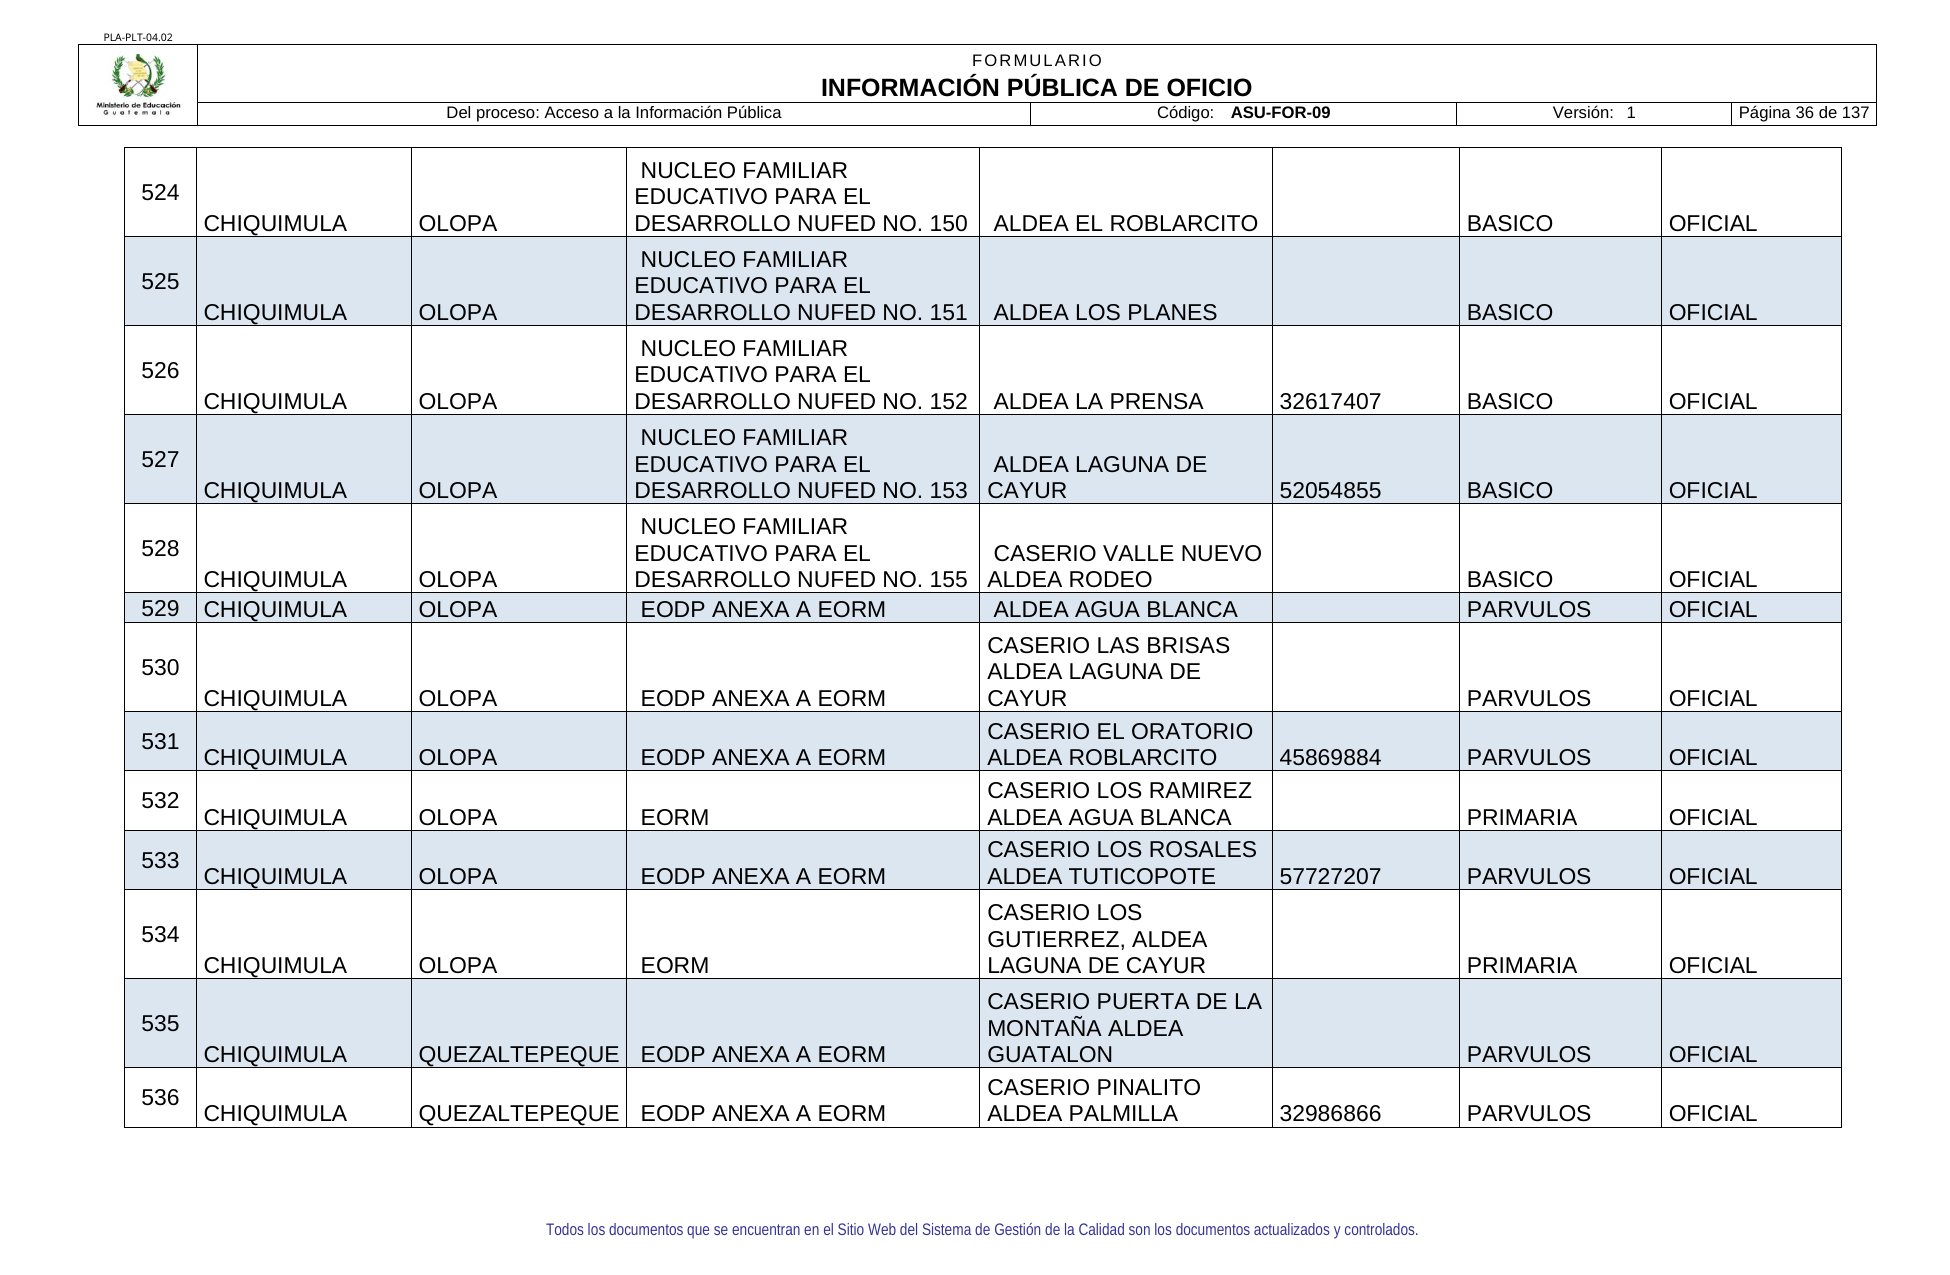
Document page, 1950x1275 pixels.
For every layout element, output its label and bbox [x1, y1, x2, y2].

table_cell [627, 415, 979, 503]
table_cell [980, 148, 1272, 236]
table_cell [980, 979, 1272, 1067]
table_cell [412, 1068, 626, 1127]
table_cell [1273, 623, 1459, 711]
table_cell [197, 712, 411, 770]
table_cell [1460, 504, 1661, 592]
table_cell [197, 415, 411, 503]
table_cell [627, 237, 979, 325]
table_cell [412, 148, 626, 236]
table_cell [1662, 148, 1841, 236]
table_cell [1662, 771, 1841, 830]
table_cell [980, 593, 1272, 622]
picture [95, 51, 181, 117]
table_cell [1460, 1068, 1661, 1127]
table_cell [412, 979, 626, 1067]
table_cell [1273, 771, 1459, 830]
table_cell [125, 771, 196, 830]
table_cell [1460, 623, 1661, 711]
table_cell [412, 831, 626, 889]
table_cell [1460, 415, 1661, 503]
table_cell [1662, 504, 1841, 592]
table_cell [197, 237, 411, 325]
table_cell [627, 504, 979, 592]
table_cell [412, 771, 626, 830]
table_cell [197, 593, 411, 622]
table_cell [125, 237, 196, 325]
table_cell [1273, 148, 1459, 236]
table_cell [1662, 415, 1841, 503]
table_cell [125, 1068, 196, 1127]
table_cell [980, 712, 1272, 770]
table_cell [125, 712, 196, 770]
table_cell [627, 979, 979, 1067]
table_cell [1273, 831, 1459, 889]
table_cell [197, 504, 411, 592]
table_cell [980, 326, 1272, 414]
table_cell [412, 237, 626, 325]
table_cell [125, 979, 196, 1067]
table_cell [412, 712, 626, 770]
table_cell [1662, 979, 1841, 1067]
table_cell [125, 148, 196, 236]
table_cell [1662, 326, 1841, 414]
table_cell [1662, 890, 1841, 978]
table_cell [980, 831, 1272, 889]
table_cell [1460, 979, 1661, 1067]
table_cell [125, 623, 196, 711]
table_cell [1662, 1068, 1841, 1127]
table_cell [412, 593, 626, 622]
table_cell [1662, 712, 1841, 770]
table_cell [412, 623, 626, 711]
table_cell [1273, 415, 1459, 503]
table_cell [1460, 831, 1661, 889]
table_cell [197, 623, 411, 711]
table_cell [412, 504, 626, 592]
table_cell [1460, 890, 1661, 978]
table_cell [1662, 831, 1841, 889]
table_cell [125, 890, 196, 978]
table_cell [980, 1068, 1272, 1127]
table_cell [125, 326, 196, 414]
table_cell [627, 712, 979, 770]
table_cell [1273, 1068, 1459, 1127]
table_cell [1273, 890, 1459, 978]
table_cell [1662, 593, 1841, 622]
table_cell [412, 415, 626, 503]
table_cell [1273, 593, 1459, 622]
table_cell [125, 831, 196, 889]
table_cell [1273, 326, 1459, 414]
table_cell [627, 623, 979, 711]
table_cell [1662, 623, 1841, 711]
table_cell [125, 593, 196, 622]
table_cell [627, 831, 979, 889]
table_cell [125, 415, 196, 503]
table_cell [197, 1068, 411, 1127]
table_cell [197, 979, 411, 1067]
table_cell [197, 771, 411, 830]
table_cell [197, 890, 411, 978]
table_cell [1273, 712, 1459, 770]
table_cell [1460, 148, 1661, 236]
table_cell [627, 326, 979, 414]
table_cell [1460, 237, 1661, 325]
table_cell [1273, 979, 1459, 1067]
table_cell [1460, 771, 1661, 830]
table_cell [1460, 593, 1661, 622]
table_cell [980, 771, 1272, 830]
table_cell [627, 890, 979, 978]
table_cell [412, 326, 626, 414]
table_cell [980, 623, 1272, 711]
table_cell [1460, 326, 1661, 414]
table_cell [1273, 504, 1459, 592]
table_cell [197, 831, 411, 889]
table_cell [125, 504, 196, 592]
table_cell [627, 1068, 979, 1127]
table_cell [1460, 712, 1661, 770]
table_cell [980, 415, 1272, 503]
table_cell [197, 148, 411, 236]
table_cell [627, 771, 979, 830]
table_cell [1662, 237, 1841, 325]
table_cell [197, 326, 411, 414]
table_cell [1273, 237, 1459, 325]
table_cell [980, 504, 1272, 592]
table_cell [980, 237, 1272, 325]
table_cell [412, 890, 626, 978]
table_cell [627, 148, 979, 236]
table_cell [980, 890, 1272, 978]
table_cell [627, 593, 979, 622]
